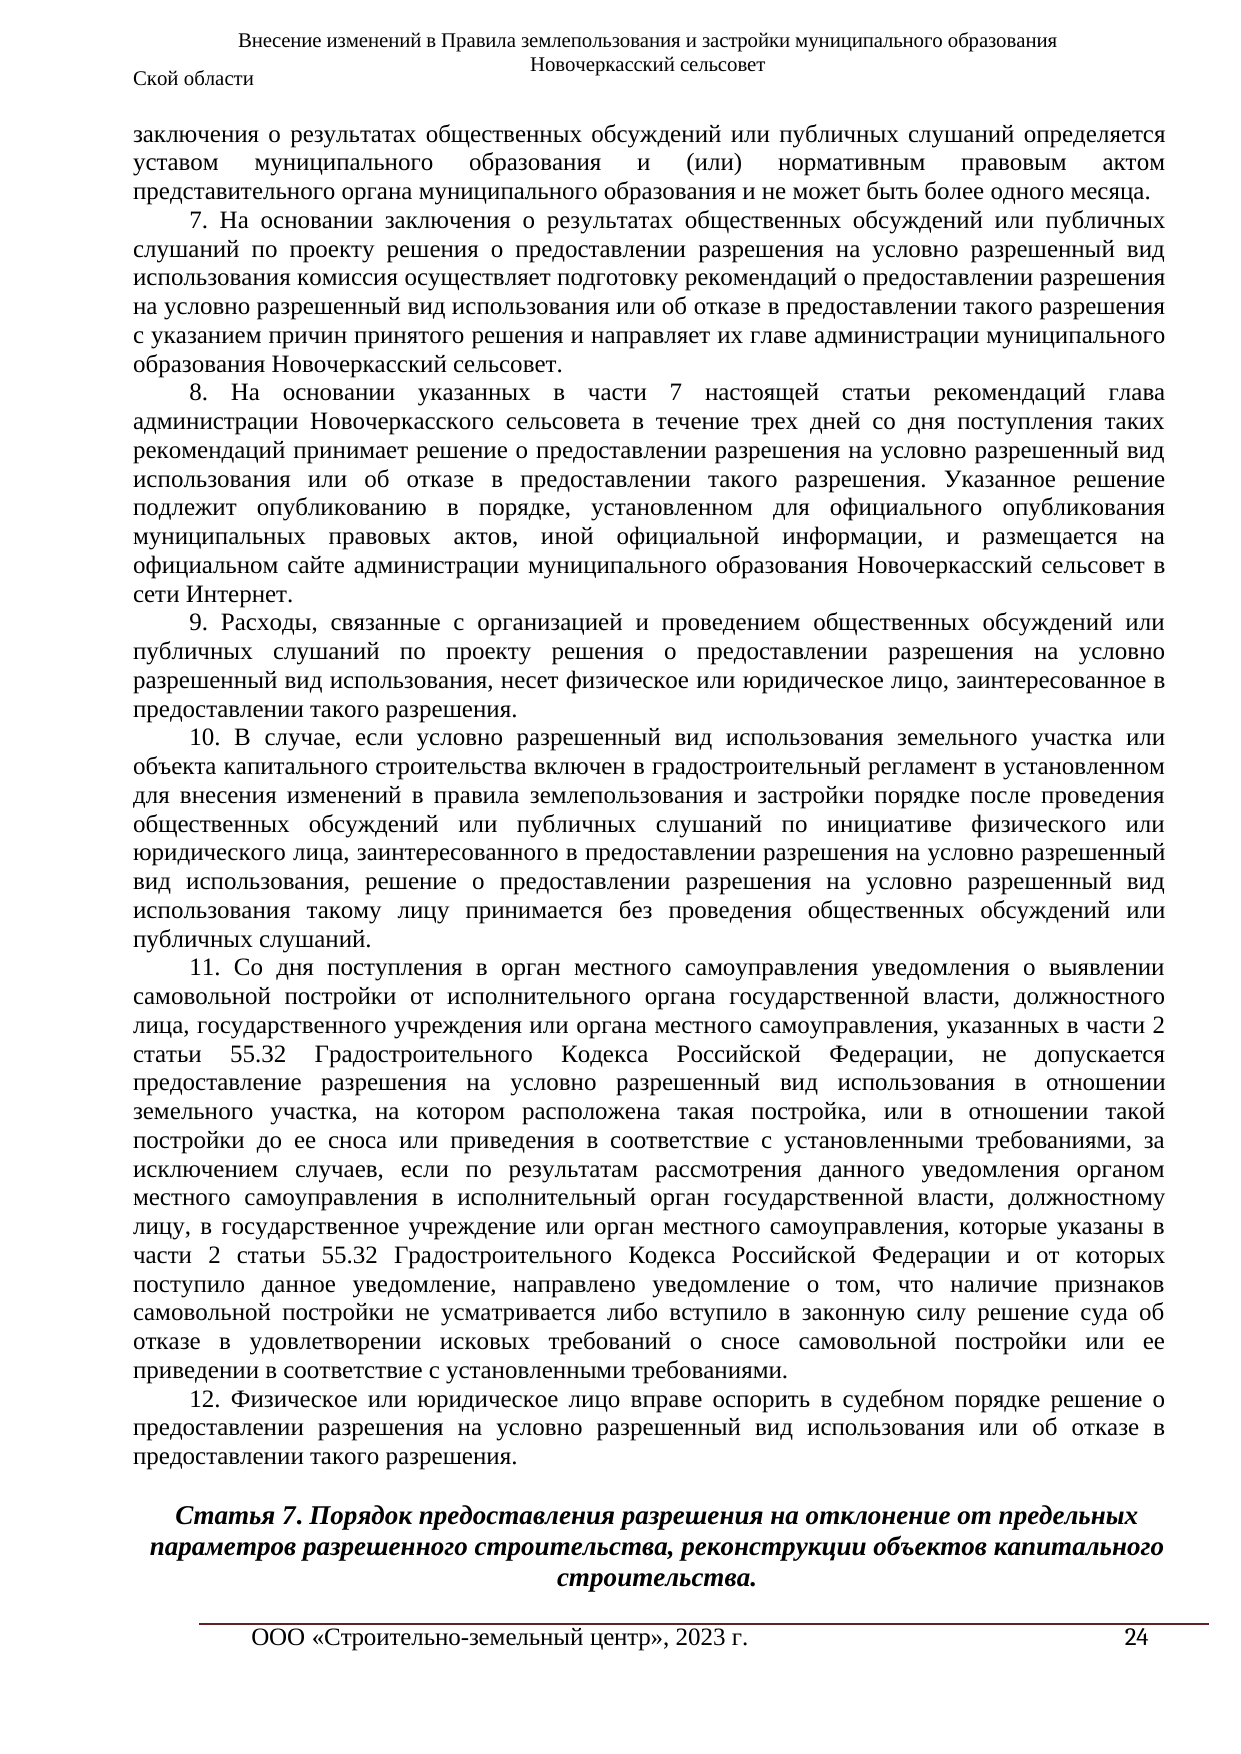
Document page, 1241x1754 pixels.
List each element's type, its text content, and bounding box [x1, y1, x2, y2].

subtitle Статья 7. Порядок предоставления разрешения на отклонение от предельных параметров разрешенного строительства, реконструкции объектов капитального строительства. [148, 1499, 1166, 1592]
text 8. На основании указанных в части 7 настоящей статьи рекомендаций глава администрации Новочеркасского сельсовета в течение трех дней со дня поступления таких рекомендаций принимает решение о предоставлении разрешения на условно разрешенный вид использования или об отказе в предоставлении такого разрешения. Указанное решение подлежит опубликованию в порядке, установленном для официального опубликования муниципальных правовых актов, иной официальной информации, и размещается на официальном сайте администрации муниципального образования Новочеркасский сельсовет в сети Интернет. [133, 377, 1166, 607]
text 12. Физическое или юридическое лицо вправе оспорить в судебном порядке решение о предоставлении разрешения на условно разрешенный вид использования или об отказе в предоставлении такого разрешения. [133, 1384, 1166, 1470]
text 10. В случае, если условно разрешенный вид использования земельного участка или объекта капитального строительства включен в градостроительный регламент в установленном для внесения изменений в правила землепользования и застройки порядке после проведения общественных обсуждений или публичных слушаний по инициативе физического или юридического лица, заинтересованного в предоставлении разрешения на условно разрешенный вид использования, решение о предоставлении разрешения на условно разрешенный вид использования такому лицу принимается без проведения общественных обсуждений или публичных слушаний. [133, 722, 1166, 952]
text 7. На основании заключения о результатах общественных обсуждений или публичных слушаний по проекту решения о предоставлении разрешения на условно разрешенный вид использования комиссия осуществляет подготовку рекомендаций о предоставлении разрешения на условно разрешенный вид использования или об отказе в предоставлении такого разрешения с указанием причин принятого решения и направляет их главе администрации муниципального образования Новочеркасский сельсовет. [133, 205, 1166, 377]
text 11. Со дня поступления в орган местного самоуправления уведомления о выявлении самовольной постройки от исполнительного органа государственной власти, должностного лица, государственного учреждения или органа местного самоуправления, указанных в части 2 статьи 55.32 Градостроительного Кодекса Российской Федерации, не допускается предоставление разрешения на условно разрешенный вид использования в отношении земельного участка, на котором расположена такая постройка, или в отношении такой постройки до ее сноса или приведения в соответствие с установленными требованиями, за исключением случаев, если по результатам рассмотрения данного уведомления органом местного самоуправления в исполнительный орган государственной власти, должностному лицу, в государственное учреждение или орган местного самоуправления, которые указаны в части 2 статьи 55.32 Градостроительного Кодекса Российской Федерации и от которых поступило данное уведомление, направлено уведомление о том, что наличие признаков самовольной постройки не усматривается либо вступило в законную силу решение суда об отказе в удовлетворении исковых требований о сносе самовольной постройки или ее приведении в соответствие с установленными требованиями. [133, 952, 1166, 1384]
text 9. Расходы, связанные с организацией и проведением общественных обсуждений или публичных слушаний по проекту решения о предоставлении разрешения на условно разрешенный вид использования, несет физическое или юридическое лицо, заинтересованное в предоставлении такого разрешения. [133, 607, 1166, 722]
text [133, 119, 1166, 205]
